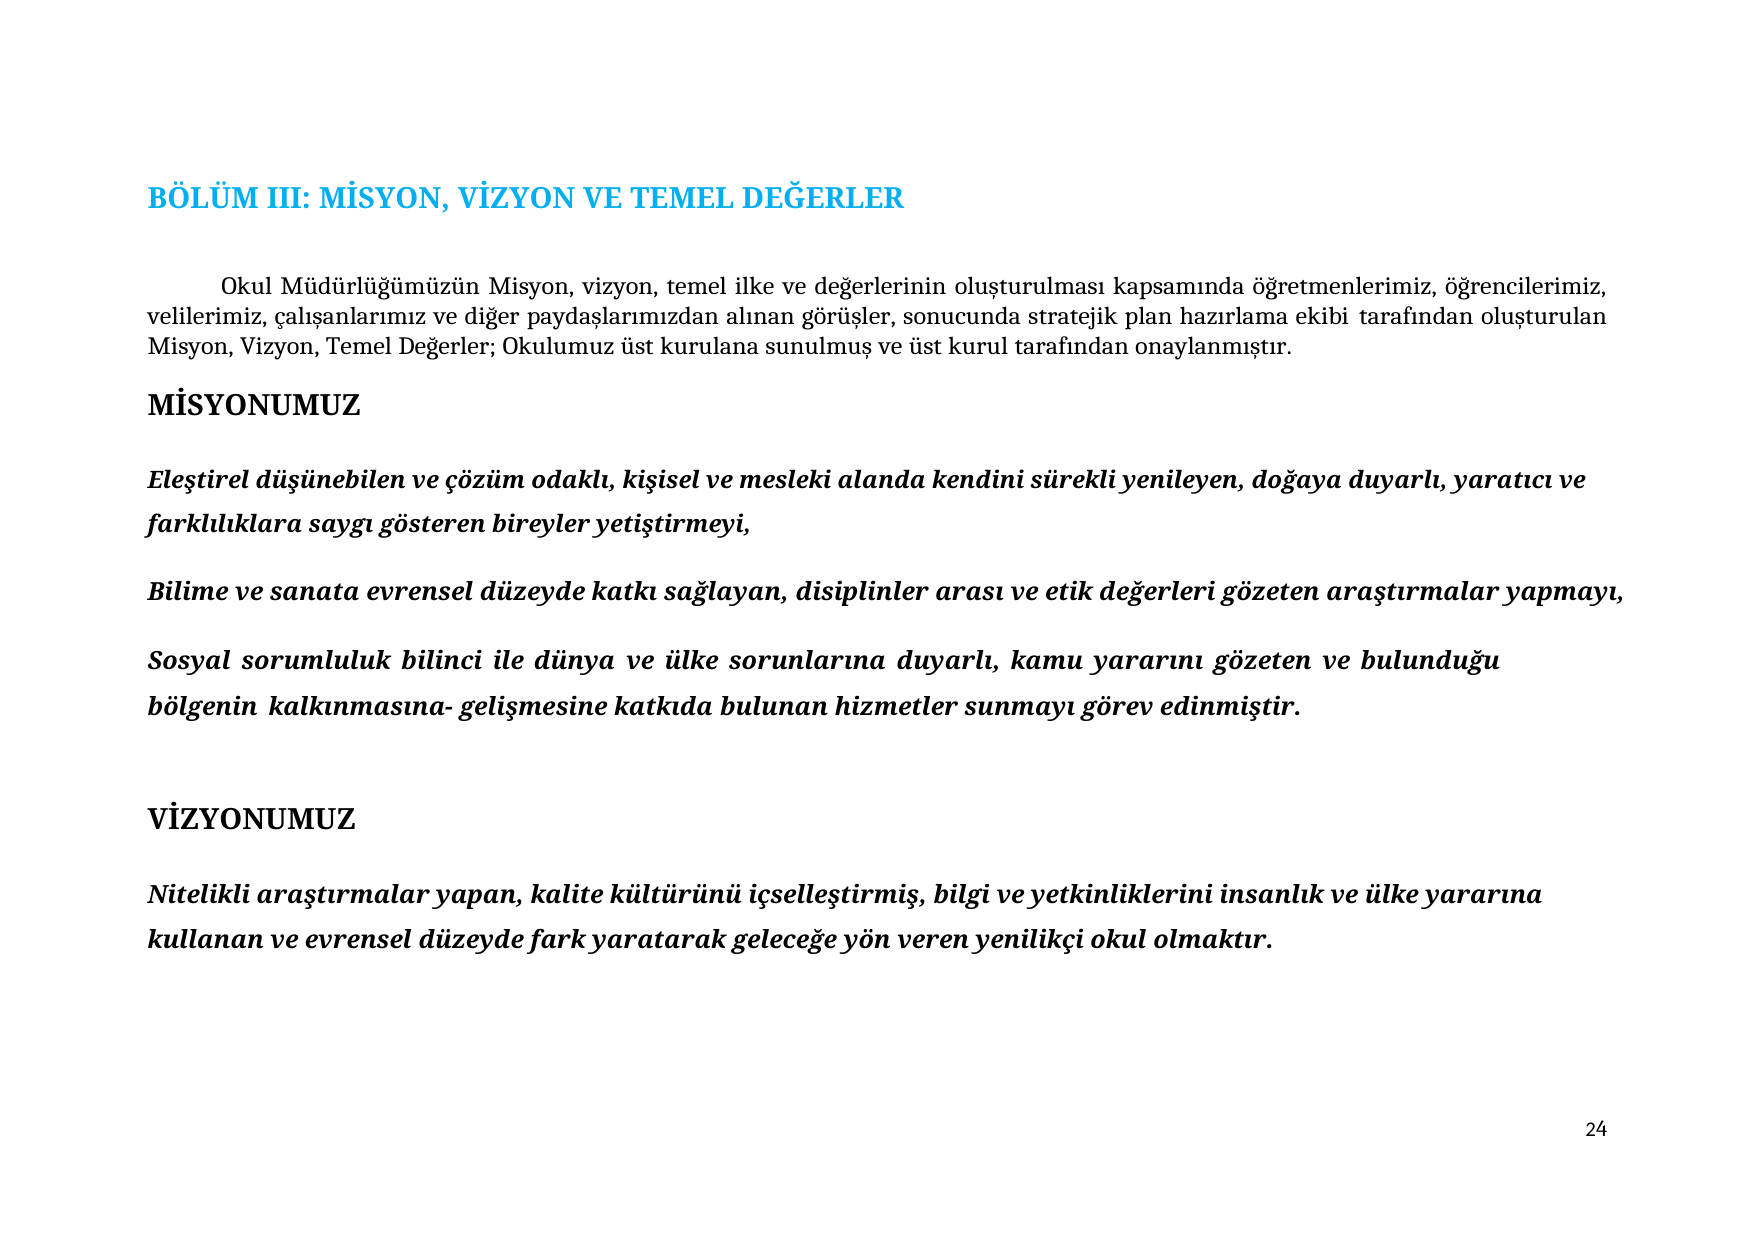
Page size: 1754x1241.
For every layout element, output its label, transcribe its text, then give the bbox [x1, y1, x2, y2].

text Nitelikli araştırmalar yapan, kalite kültürünü içselleştirmiş, bilgi ve yetkinliklerini insanlık ve ülke yararına kullanan ve evrensel düzeyde fark yaratarak geleceğe yön veren yenilikçi okul olmaktır. [147, 877, 1603, 956]
subtitle BÖLÜM III: MİSYON, VİZYON VE TEMEL DEĞERLER [147, 177, 1681, 217]
text Sosyal sorumluluk bilinci ile dünya ve ülke sorunlarına duyarlı, kamu yararını gözeten ve bulunduğu bölgenin kalkınmasına- gelişmesine katkıda bulunan hizmetler sunmayı görev edinmiştir. [147, 643, 1607, 722]
text Bilime ve sanata evrensel düzeyde katkı sağlayan, disiplinler arası ve etik değerleri gözeten araştırmalar yapmayı, [147, 574, 1681, 608]
subtitle VİZYONUMUZ [147, 798, 1681, 838]
text Okul Müdürlüğümüzün Misyon, vizyon, temel ilke ve değerlerinin oluşturulması kapsamında öğretmenlerimiz, öğrencilerimiz, velilerimiz, çalışanlarımız ve diğer paydaşlarımızdan alınan görüşler, sonucunda stratejik plan hazırlama ekibi tarafından oluşturulan Misyon, Vizyon, Temel Değerler; Okulumuz üst kurulana sunulmuş ve üst kurul tarafından onaylanmıştır. [147, 272, 1607, 361]
text Eleştirel düşünebilen ve çözüm odaklı, kişisel ve mesleki alanda kendini sürekli yenileyen, doğaya duyarlı, yaratıcı ve farklılıklara saygı gösteren bireyler yetiştirmeyi, [147, 463, 1608, 540]
subtitle MİSYONUMUZ [147, 384, 1681, 424]
